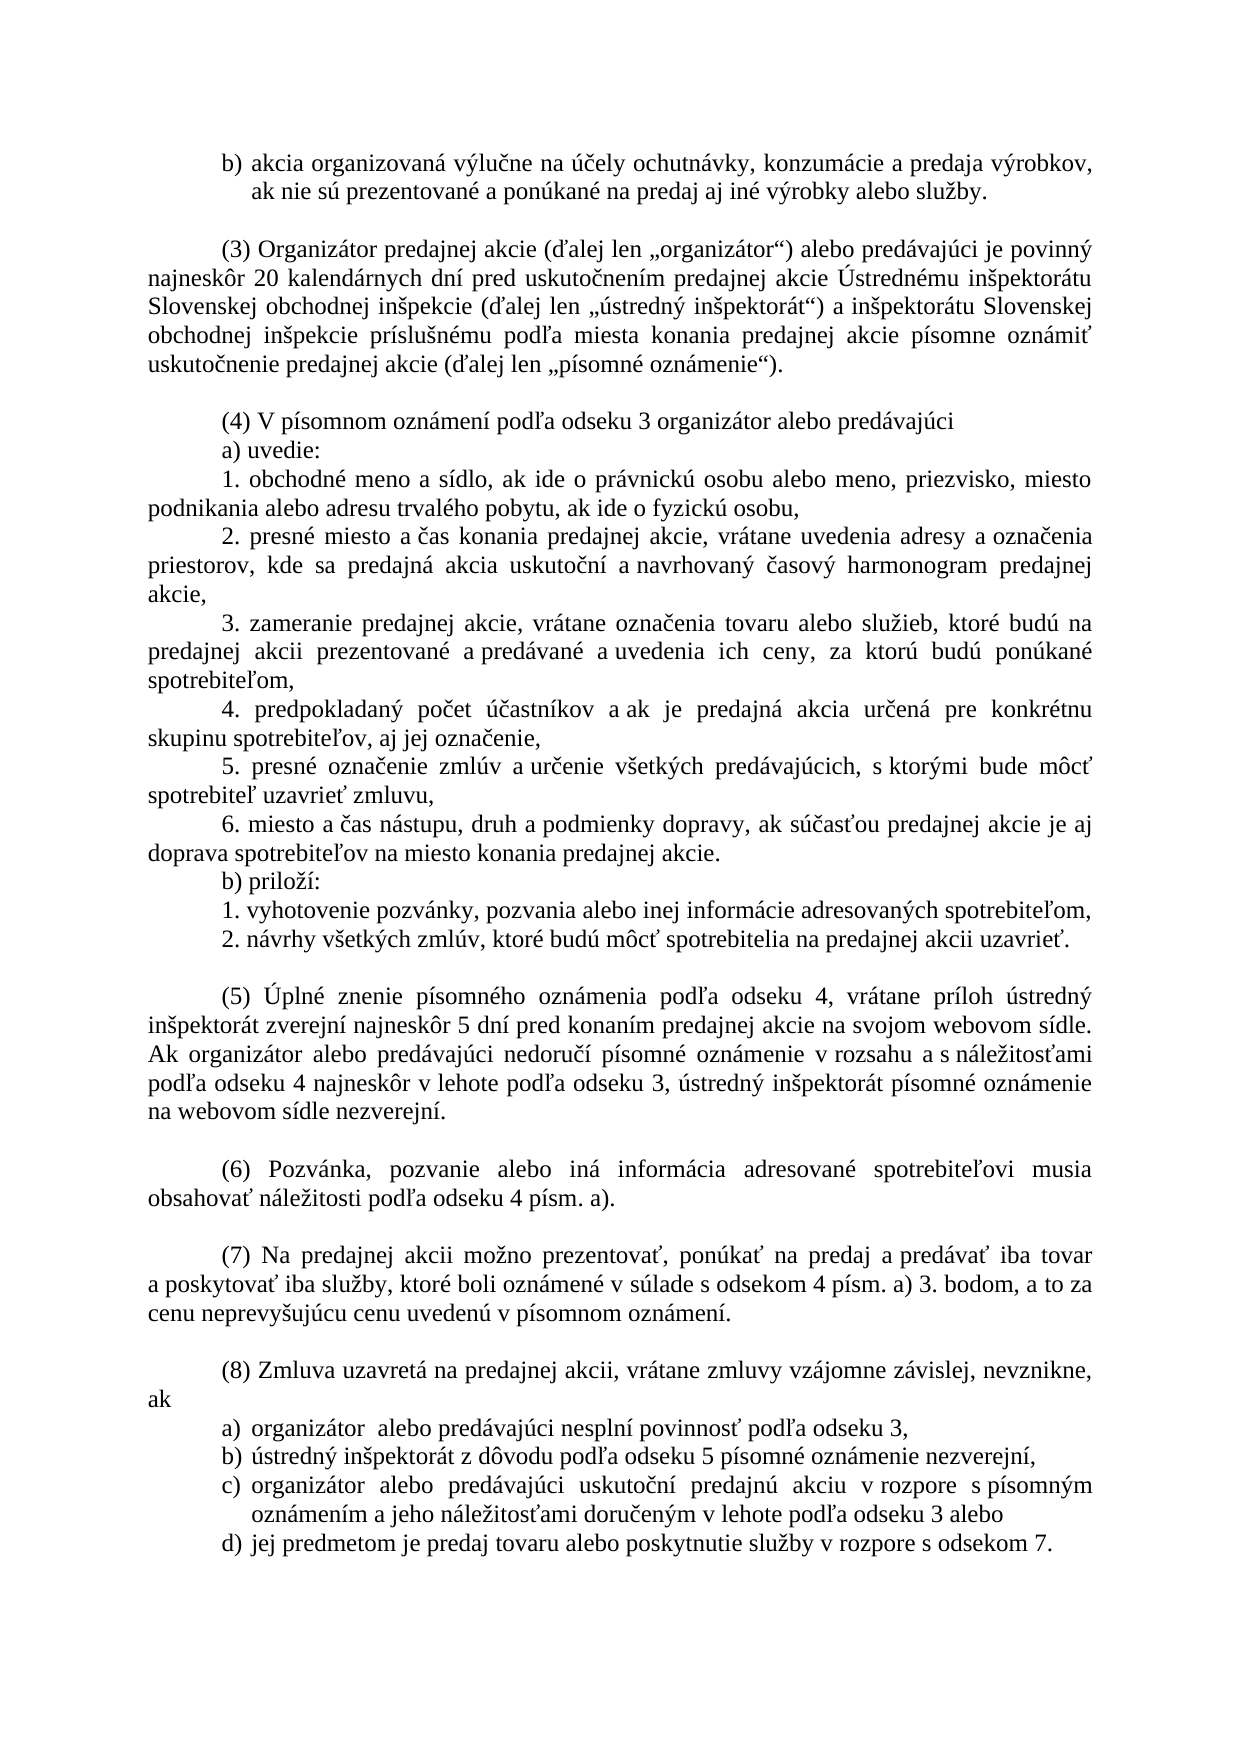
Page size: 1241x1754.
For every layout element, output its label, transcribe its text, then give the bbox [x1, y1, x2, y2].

text 1. vyhotovenie pozvánky, pozvania alebo inej informácie adresovaných spotrebiteľom, [148, 895, 1093, 924]
text 1. obchodné meno a sídlo, ak ide o právnickú osobu alebo meno, priezvisko, miesto podnikania alebo adresu trvalého pobytu, ak ide o fyzickú osobu, [148, 464, 1093, 521]
list akcia organizovaná výlučne na účely ochutnávky, konzumácie a predaja výrobkov, ak nie sú prezentované a ponúkané na predaj aj iné výrobky alebo služby. [221, 148, 1093, 205]
text 2. návrhy všetkých zmlúv, ktoré budú môcť spotrebitelia na predajnej akcii uzavrieť. [148, 924, 1093, 953]
text 2. presné miesto a čas konania predajnej akcie, vrátane uvedenia adresy a označenia priestorov, kde sa predajná akcia uskutoční a navrhovaný časový harmonogram predajnej akcie, [148, 521, 1093, 608]
text (4) V písomnom oznámení podľa odseku 3 organizátor alebo predávajúci [148, 406, 1093, 435]
list ústredný inšpektorát z dôvodu podľa odseku 5 písomné oznámenie nezverejní, [221, 1441, 1093, 1470]
list organizátor alebo predávajúci nesplní povinnosť podľa odseku 3, [221, 1413, 1093, 1441]
list jej predmetom je predaj tovaru alebo poskytnutie služby v rozpore s odsekom 7. [221, 1528, 1093, 1556]
text (3) Organizátor predajnej akcie (ďalej len „organizátor“) alebo predávajúci je povinný najneskôr 20 kalendárnych dní pred uskutočnením predajnej akcie Ústrednému inšpektorátu Slovenskej obchodnej inšpekcie (ďalej len „ústredný inšpektorát“) a inšpektorátu Slovenskej obchodnej inšpekcie príslušnému podľa miesta konania predajnej akcie písomne oznámiť uskutočnenie predajnej akcie (ďalej len „písomné oznámenie“). [148, 234, 1093, 378]
list organizátor alebo predávajúci uskutoční predajnú akciu v rozpore s písomným oznámením a jeho náležitosťami doručeným v lehote podľa odseku 3 alebo [221, 1470, 1093, 1528]
text b) priloží: [148, 866, 1093, 895]
text (7) Na predajnej akcii možno prezentovať, ponúkať na predaj a predávať iba tovar a poskytovať iba služby, ktoré boli oznámené v súlade s odsekom 4 písm. a) 3. bodom, a to za cenu neprevyšujúcu cenu uvedenú v písomnom oznámení. [148, 1240, 1093, 1326]
text a) uvedie: [148, 435, 1093, 464]
text (8) Zmluva uzavretá na predajnej akcii, vrátane zmluvy vzájomne závislej, nevznikne, ak [148, 1355, 1093, 1413]
text (6) Pozvánka, pozvanie alebo iná informácia adresované spotrebiteľovi musia obsahovať náležitosti podľa odseku 4 písm. a). [148, 1154, 1093, 1211]
text 4. predpokladaný počet účastníkov a ak je predajná akcia určená pre konkrétnu skupinu spotrebiteľov, aj jej označenie, [148, 694, 1093, 751]
text 6. miesto a čas nástupu, druh a podmienky dopravy, ak súčasťou predajnej akcie je aj doprava spotrebiteľov na miesto konania predajnej akcie. [148, 809, 1093, 866]
text 3. zameranie predajnej akcie, vrátane označenia tovaru alebo služieb, ktoré budú na predajnej akcii prezentované a predávané a uvedenia ich ceny, za ktorú budú ponúkané spotrebiteľom, [148, 608, 1093, 694]
text 5. presné označenie zmlúv a určenie všetkých predávajúcich, s ktorými bude môcť spotrebiteľ uzavrieť zmluvu, [148, 751, 1093, 809]
text (5) Úplné znenie písomného oznámenia podľa odseku 4, vrátane príloh ústredný inšpektorát zverejní najneskôr 5 dní pred konaním predajnej akcie na svojom webovom sídle. Ak organizátor alebo predávajúci nedoručí písomné oznámenie v rozsahu a s náležitosťami podľa odseku 4 najneskôr v lehote podľa odseku 3, ústredný inšpektorát písomné oznámenie na webovom sídle nezverejní. [148, 981, 1093, 1125]
